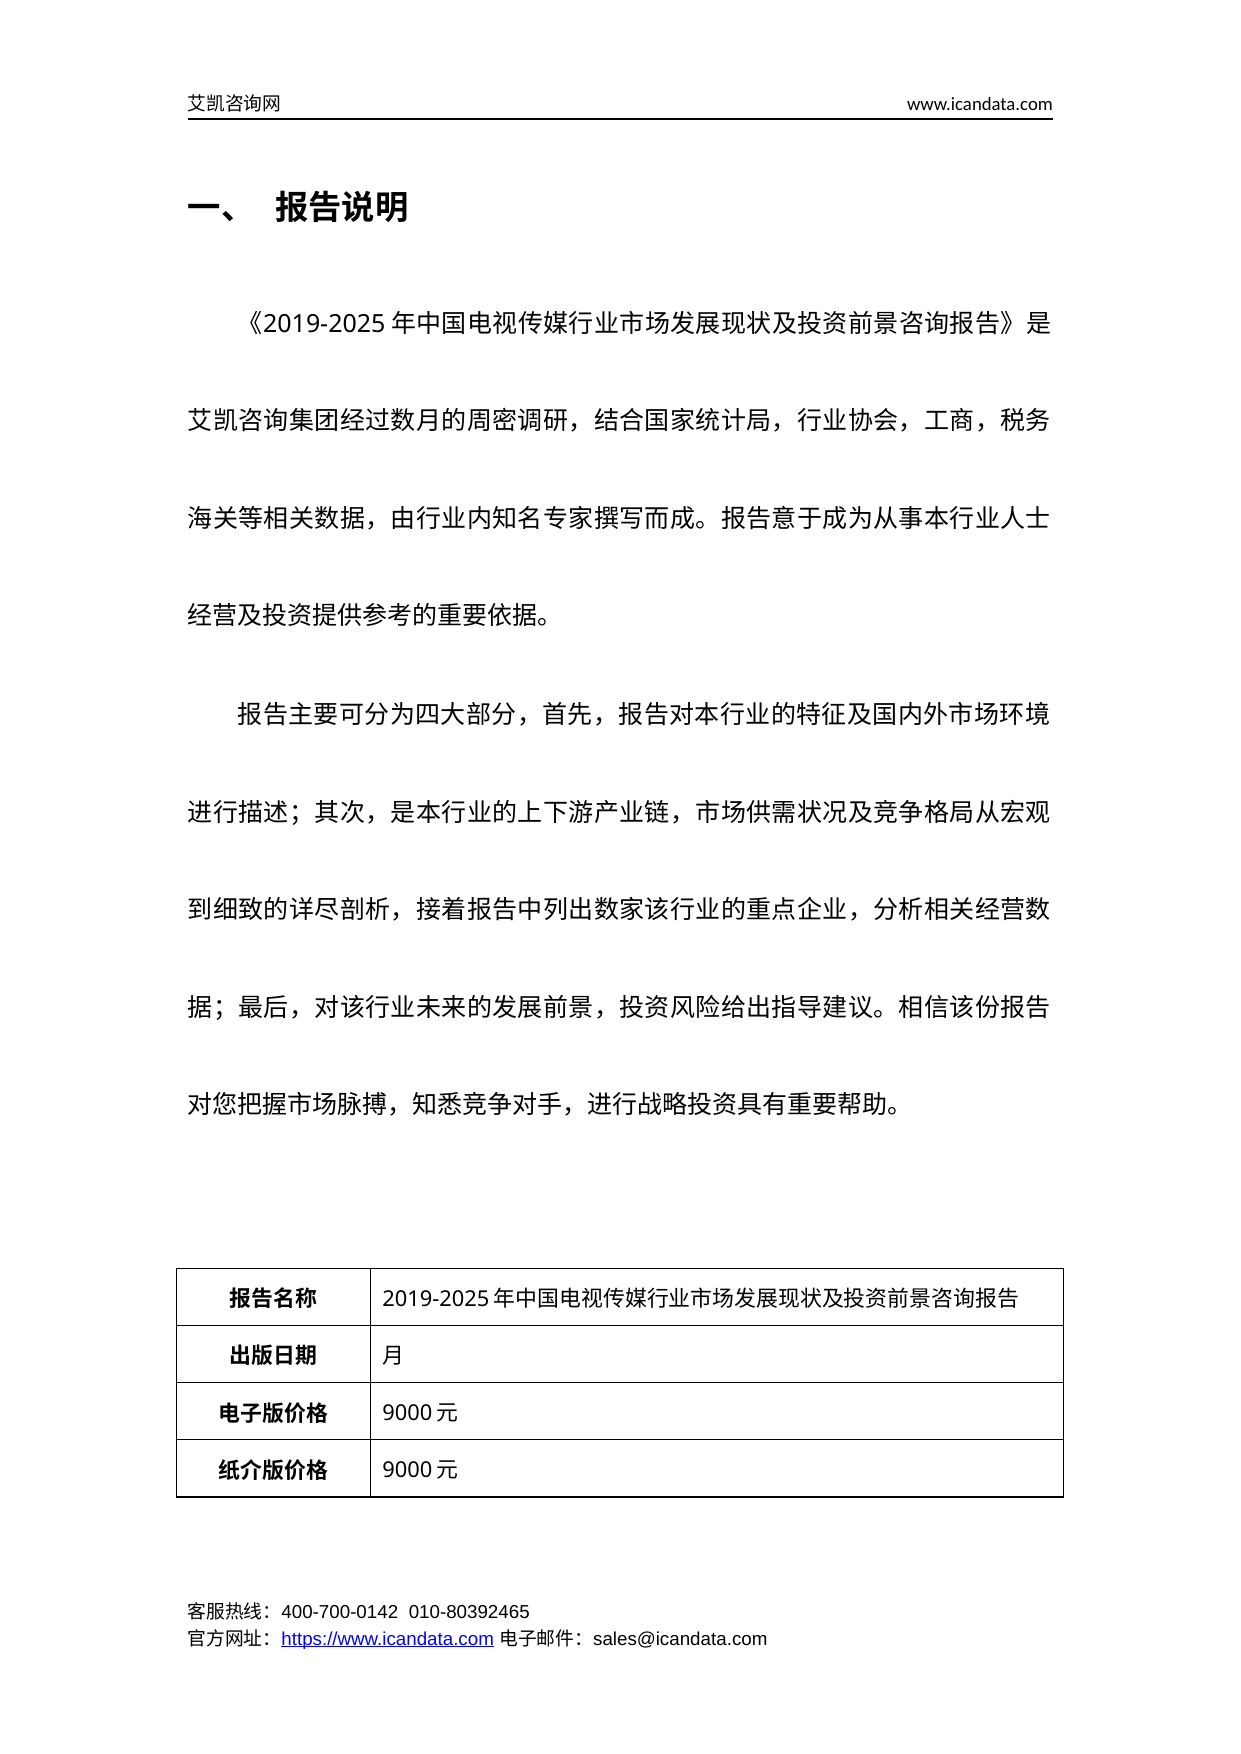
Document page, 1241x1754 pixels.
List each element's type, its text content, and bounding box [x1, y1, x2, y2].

table_header 2019-2025年中国电视传媒行业市场发展现状及投资前景咨询报告 [371, 1269, 1063, 1325]
table_cell 月 [371, 1326, 1063, 1382]
text 《2019-2025年中国电视传媒行业市场发展现状及投资前景咨询报告》是艾凯咨询集团经过数月的周密调研，结合国家统计局，行业协会，工商，税务海关等相关数据，由行业内知名专家撰写而成。报告意于成为从事本行业人士经营及投资提供参考的重要依据。 [187, 289, 1053, 646]
table_header 报告名称 [177, 1269, 370, 1325]
table_cell 出版日期 [177, 1326, 370, 1382]
text 报告主要可分为四大部分，首先，报告对本行业的特征及国内外市场环境进行描述；其次，是本行业的上下游产业链，市场供需状况及竞争格局从宏观到细致的详尽剖析，接着报告中列出数家该行业的重点企业，分析相关经营数据；最后，对该行业未来的发展前景，投资风险给出指导建议。相信该份报告对您把握市场脉搏，知悉竞争对手，进行战略投资具有重要帮助。 [187, 681, 1053, 1136]
table_cell 9000元 [371, 1440, 1063, 1496]
table_cell 电子版价格 [177, 1383, 370, 1439]
subtitle 报告说明 [187, 172, 1053, 237]
table_cell 9000元 [371, 1383, 1063, 1439]
table_cell 纸介版价格 [177, 1440, 370, 1496]
